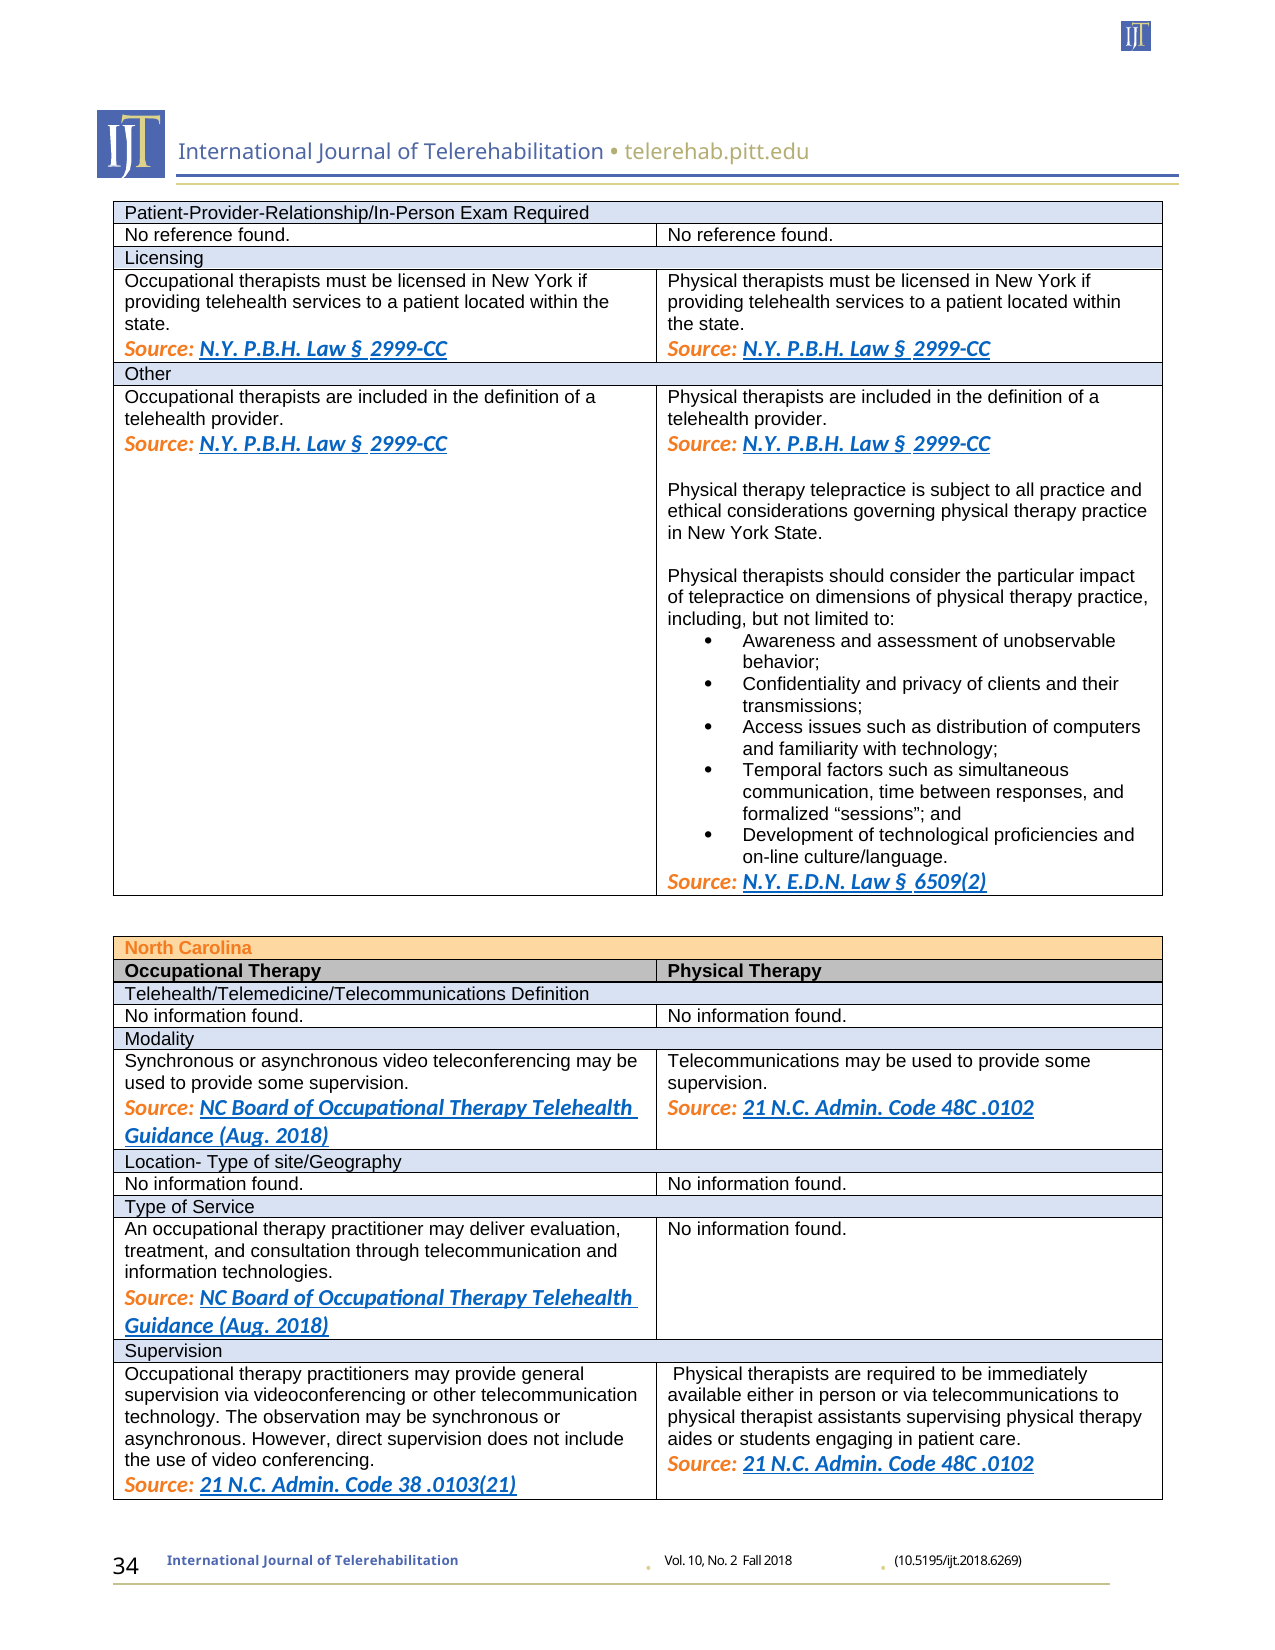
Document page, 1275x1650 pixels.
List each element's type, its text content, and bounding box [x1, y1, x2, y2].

table_cell An occupational therapy practitioner may deliver evaluation, treatment, and consultation through telecommunication and information technologies. Source: NC Board of Occupational Therapy Telehealth Guidance (Aug. 2018) [114, 1218, 656, 1339]
table_cell Telehealth/Telemedicine/Telecommunications Definition [114, 983, 1162, 1004]
table_cell Synchronous or asynchronous video teleconferencing may be used to provide some supervision. Source: NC Board of Occupational Therapy Telehealth Guidance (Aug. 2018) [114, 1050, 656, 1149]
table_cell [657, 1363, 1162, 1498]
table_cell Patient-Provider-Relationship/In-Person Exam Required [114, 202, 1162, 223]
table_cell No information found. [657, 1005, 1162, 1027]
table_cell No reference found. [114, 224, 656, 246]
table_cell Occupational therapists are included in the definition of a telehealth provider. Source: N.Y. P.B.H. Law § 2999-CC [114, 386, 656, 895]
table_cell Type of Service [114, 1196, 1162, 1217]
table_cell Modality [114, 1028, 1162, 1049]
table_cell Licensing [114, 247, 1162, 268]
table_cell Physical therapists must be licensed in New York if providing telehealth services to a patient located within the state. Source: N.Y. P.B.H. Law § 2999-CC [657, 270, 1162, 362]
table_cell Telecommunications may be used to provide some supervision. Source: 21 N.C. Admin. Code 48C .0102 [657, 1050, 1162, 1149]
table_cell No information found. [657, 1173, 1162, 1194]
table_header North Carolina [114, 937, 1162, 959]
table_cell No information found. [657, 1218, 1162, 1339]
table_cell Occupational therapists must be licensed in New York if providing telehealth services to a patient located within the state. Source: N.Y. P.B.H. Law § 2999-CC [114, 270, 656, 362]
table_cell Occupational Therapy [114, 960, 656, 981]
table_cell No information found. [114, 1173, 656, 1194]
table_cell Supervision [114, 1340, 1162, 1362]
table_cell Location- Type of site/Geography [114, 1150, 1162, 1172]
table_cell Physical Therapy [657, 960, 1162, 981]
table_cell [114, 1363, 656, 1498]
table_cell Other [114, 363, 1162, 385]
table_cell Physical therapists are included in the definition of a telehealth provider. Source: N.Y. P.B.H. Law § 2999-CC Physical therapy telepractice is subject to all practice and ethical considerations governing physical therapy practice in New York State. Physical therapists should consider the particular impact of telepractice on dimensions of physical therapy practice, including, but not limited to: Awareness and assessment of unobservable behavior; Confidentiality and privacy of clients and their transmissions; Access issues such as distribution of computers and familiarity with technology; Temporal factors such as simultaneous communication, time between responses, and formalized “sessions”; and Development of technological proficiencies and on-line culture/language. Source: N.Y. E.D.N. Law § 6509(2) [657, 386, 1162, 895]
table_cell No information found. [114, 1005, 656, 1027]
table_cell No reference found. [657, 224, 1162, 246]
